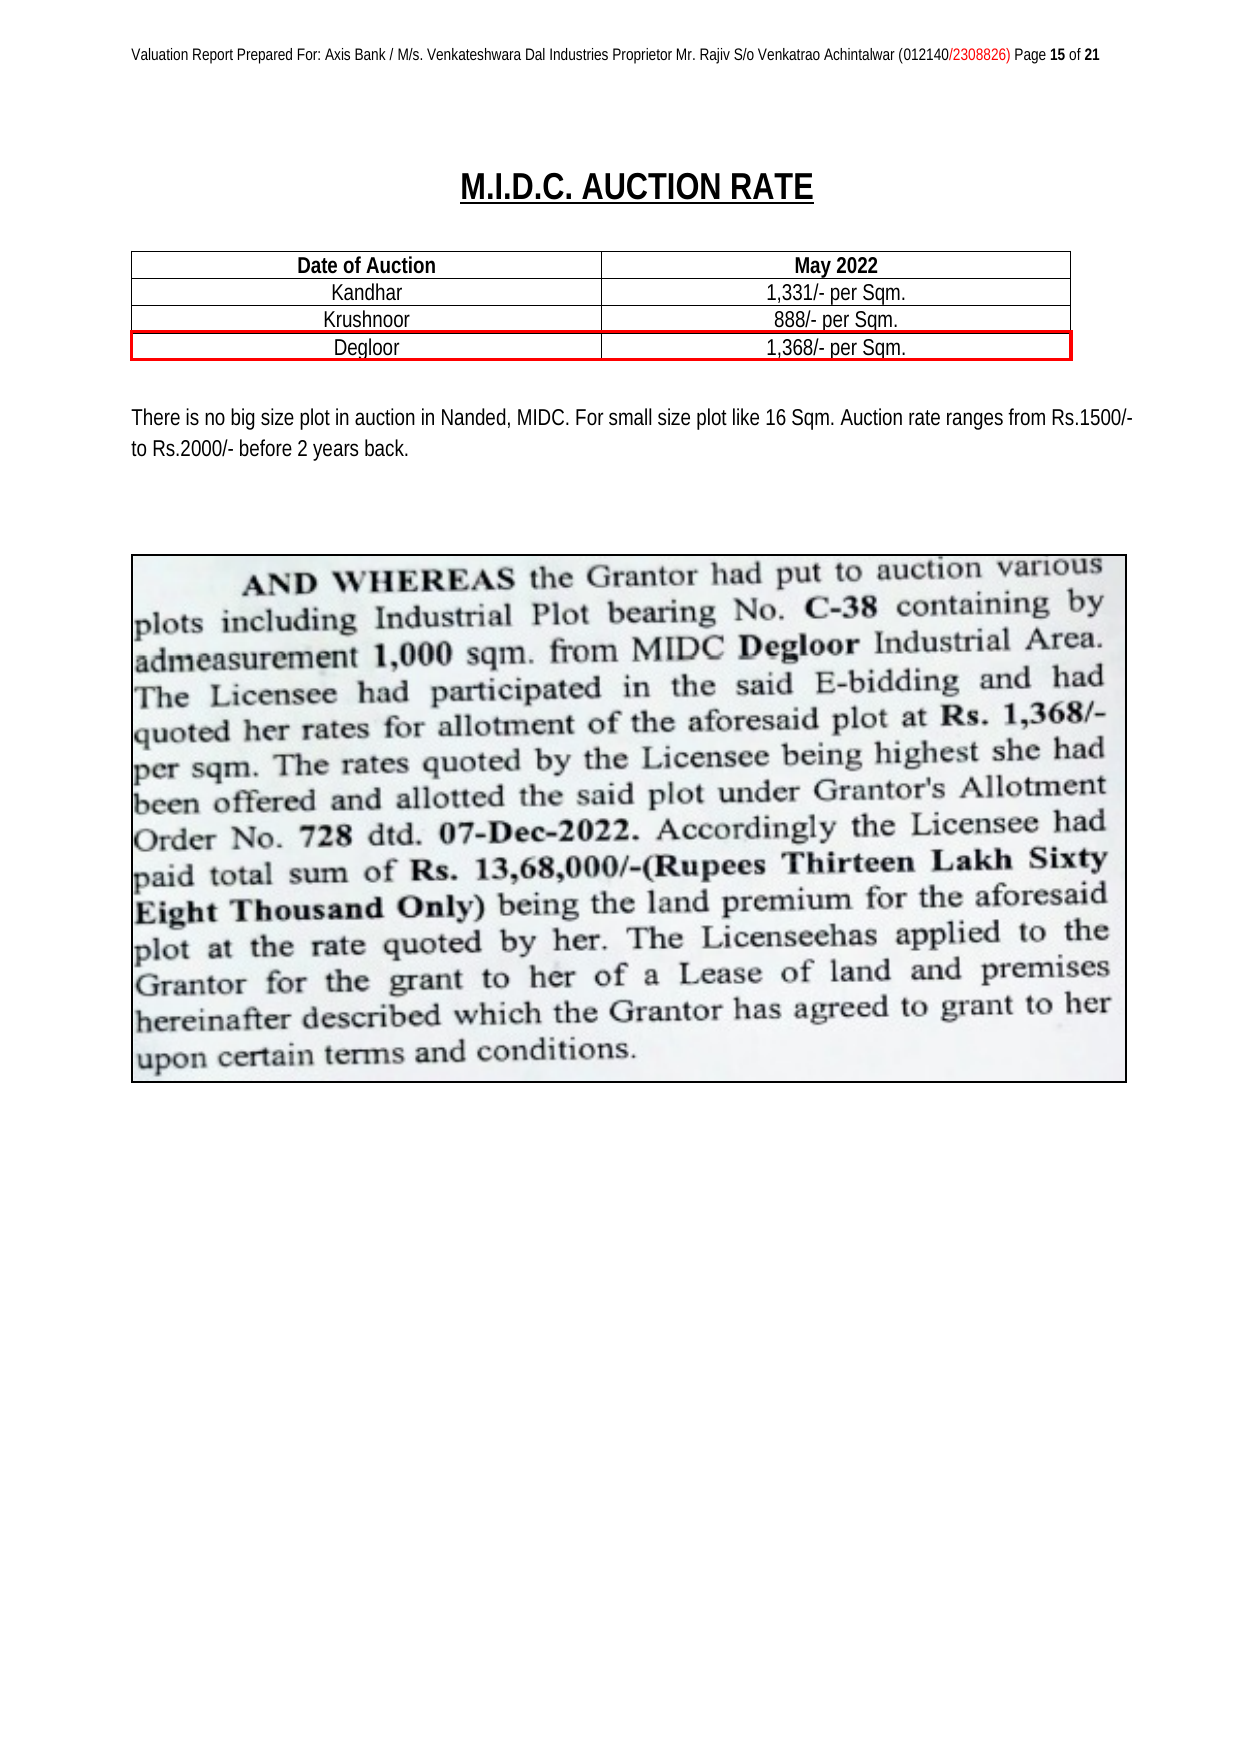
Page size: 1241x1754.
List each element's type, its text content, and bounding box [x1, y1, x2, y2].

table_cell 1,368/- per Sqm. [602, 334, 1069, 358]
text M.I.D.C. AUCTION RATE [131, 164, 1143, 208]
table_header May 2022 [602, 252, 1070, 278]
table_cell Kandhar [132, 279, 601, 305]
table_cell 888/- per Sqm. [602, 306, 1070, 330]
table_cell Degloor [133, 334, 601, 358]
table_cell 1,331/- per Sqm. [602, 279, 1070, 305]
text There is no big size plot in auction in Nanded, MIDC. For small size plot like 16 Sqm. Auction rate ranges from Rs.1500/- to Rs.2000/- before 2 years back. [131, 404, 1143, 461]
table_header Date of Auction [132, 252, 601, 278]
table_cell Krushnoor [132, 306, 601, 330]
picture [133, 556, 1125, 1081]
